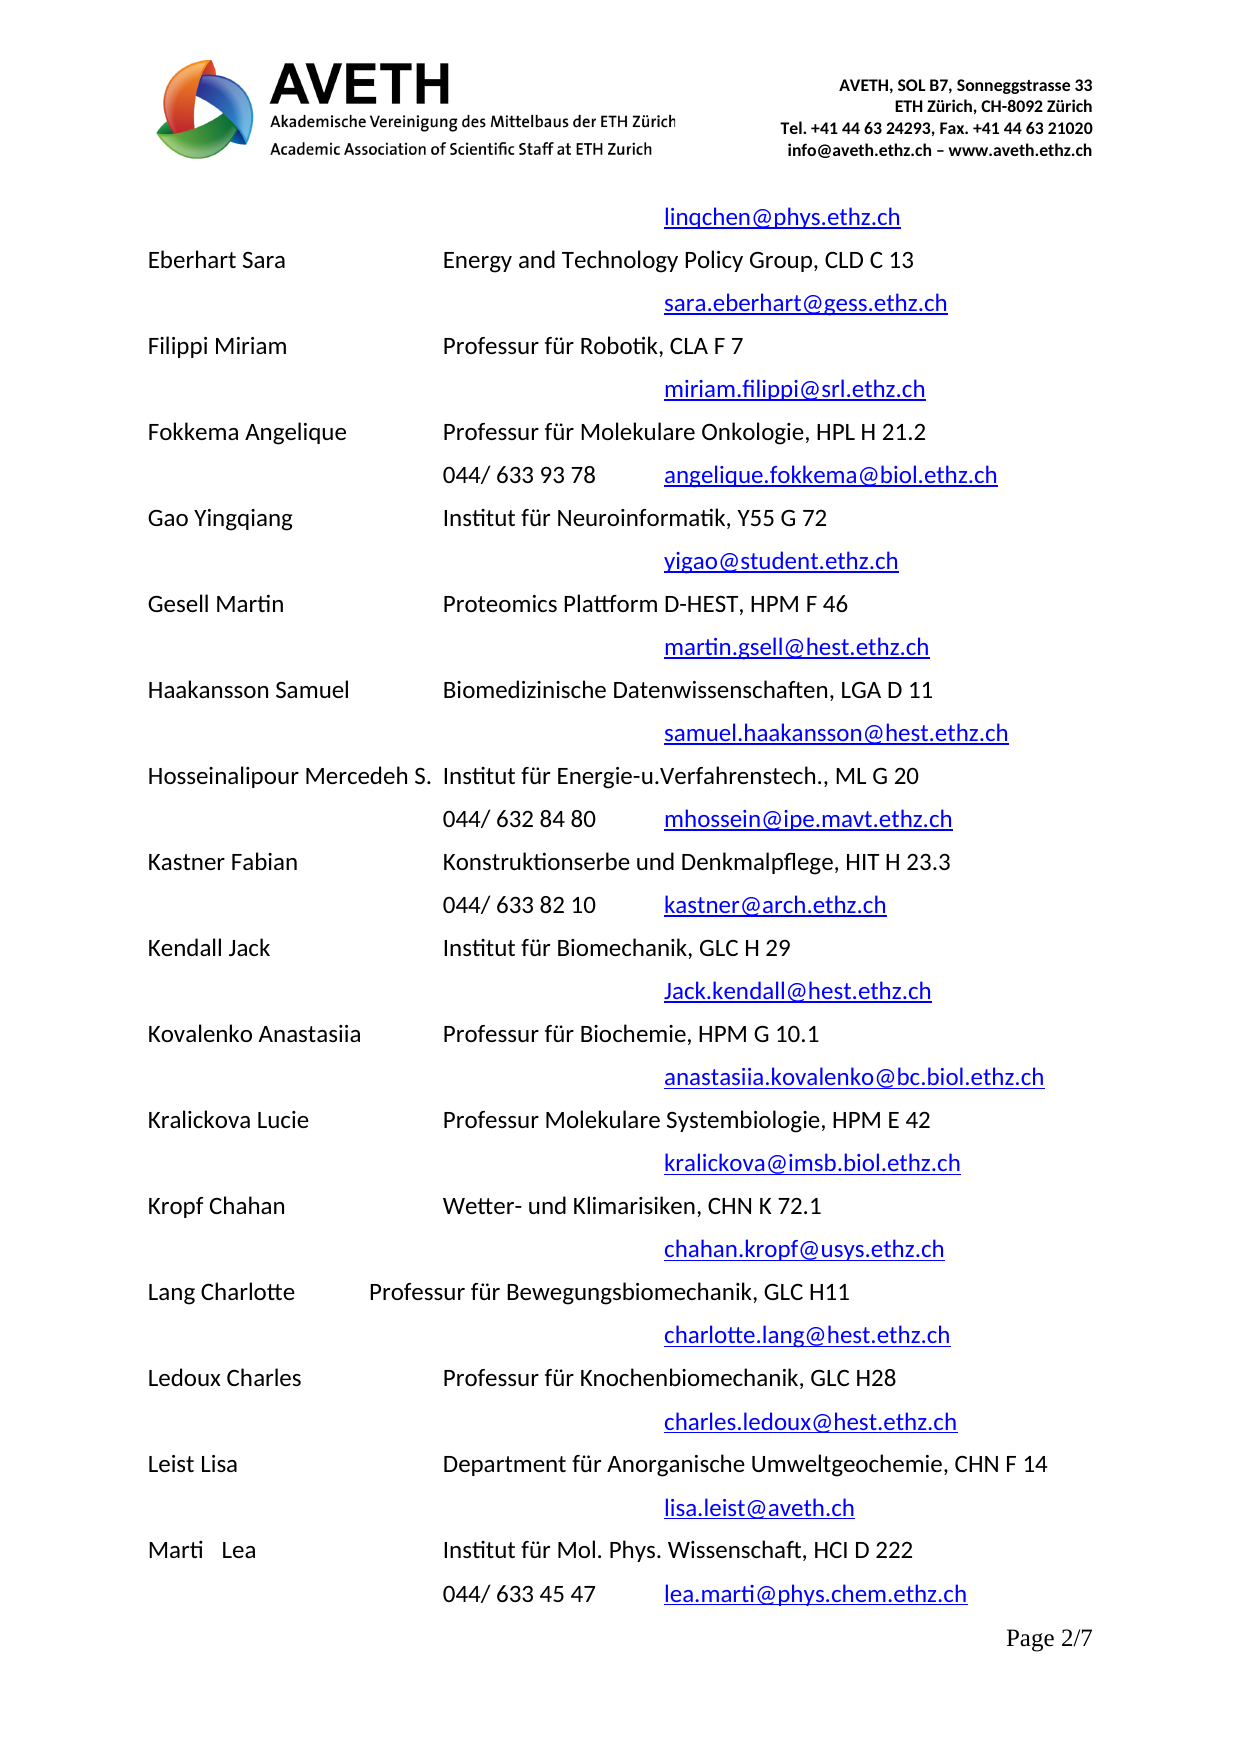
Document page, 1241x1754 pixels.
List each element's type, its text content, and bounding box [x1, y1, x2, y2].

text Kendall Jack Institut für Biomechanik, GLC H 29 [148, 932, 1093, 963]
text Gesell Martin Proteomics Plattform D-HEST, HPM F 46 [148, 588, 1093, 619]
text Leist Lisa Department für Anorganische Umweltgeochemie, CHN F 14 [148, 1449, 1093, 1479]
text miriam.filippi@srl.ethz.ch [148, 373, 1093, 404]
text lisa.leist@aveth.ch [590, 1492, 1093, 1522]
text Kropf Chahan Wetter-​ und Klimarisiken, CHN K 72.1 [148, 1191, 1093, 1221]
text Ledoux Charles Professur für Knochenbiomechanik, GLC H28 [148, 1363, 1093, 1393]
text chahan.kropf@usys.ethz.ch [148, 1233, 1093, 1264]
text yigao@student.ethz.ch [148, 545, 1093, 576]
text Kralickova Lucie Professur Molekulare Systembiologie, HPM E 42 [148, 1104, 1093, 1135]
text Jack.kendall@hest.ethz.ch [148, 975, 1093, 1006]
text charlotte.lang@hest.ethz.ch [148, 1319, 1093, 1350]
text martin.gsell@hest.ethz.ch [148, 631, 1093, 662]
text Eberhart Sara Energy and Technology Policy Group, CLD C 13 [148, 244, 1093, 274]
text 044/ 633 82 10 kastner@arch.ethz.ch [148, 889, 1093, 920]
text Gao Yingqiang Institut für Neuroinformatik, Y55 G 72 [148, 502, 1093, 533]
picture [156, 60, 676, 159]
text Lang Charlotte Professur für Bewegungsbiomechanik, GLC H11 [148, 1277, 1093, 1307]
text Marti Lea Institut für Mol. Phys. Wissenschaft, HCI D 222 [148, 1535, 1093, 1565]
text Hosseinalipour Mercedeh S. Institut für Energie-​u.Verfahrenstech., ML G 20 [148, 760, 1093, 791]
text anastasiia.kovalenko@bc.biol.ethz.ch [148, 1061, 1093, 1092]
text charles.ledoux@hest.ethz.ch [148, 1406, 1093, 1436]
text sara.eberhart@gess.ethz.ch [148, 287, 1093, 318]
text linqchen@phys.ethz.ch [148, 201, 1093, 232]
text 044/ 633 45 47 lea.marti@phys.chem.ethz.ch [148, 1578, 1093, 1608]
text Fokkema Angelique Professur für Molekulare Onkologie, HPL H 21.2 [148, 416, 1093, 447]
text kralickova@imsb.biol.ethz.ch [148, 1147, 1093, 1178]
text Filippi Miriam Professur für Robotik, CLA F 7 [148, 330, 1093, 361]
text Haakansson Samuel Biomedizinische Datenwissenschaften, LGA D 11 [148, 674, 1093, 705]
text 044/ 633 93 78 angelique.fokkema@biol.ethz.ch [148, 459, 1093, 490]
text samuel.haakansson@hest.ethz.ch [148, 717, 1093, 748]
text 044/ 632 84 80 mhossein@ipe.mavt.ethz.ch [148, 803, 1093, 834]
text Kovalenko Anastasiia Professur für Biochemie, HPM G 10.1 [148, 1018, 1093, 1049]
text Kastner Fabian Konstruktionserbe und Denkmalpflege, HIT H 23.3 [148, 846, 1093, 877]
